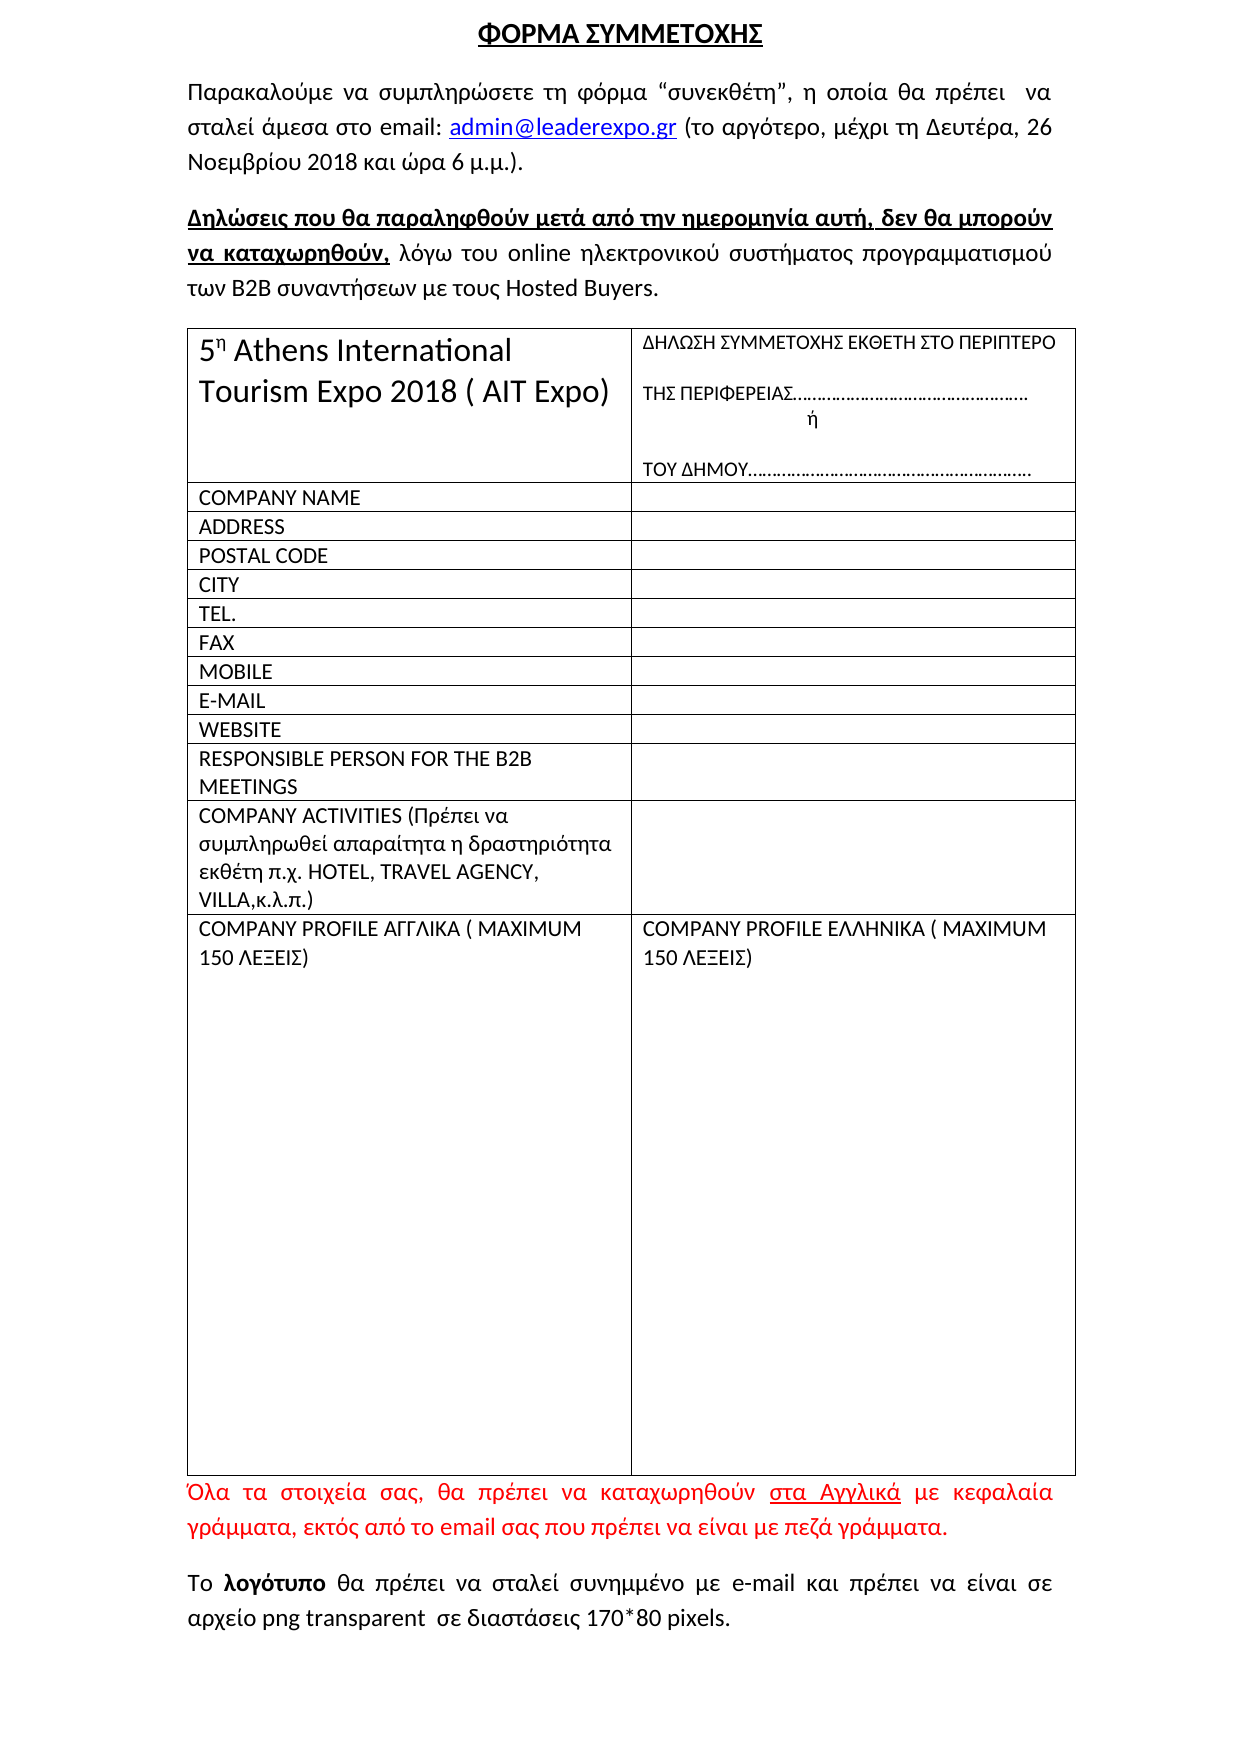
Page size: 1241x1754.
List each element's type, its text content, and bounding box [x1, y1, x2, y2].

table_cell MOBILE [188, 657, 631, 685]
table_cell COMPANY PROFILE ΑΓΓΛΙΚΑ ( MAXIMUM 150 ΛΕΞΕΙΣ) [188, 915, 631, 1475]
table_cell [632, 483, 1075, 511]
table_cell [632, 512, 1075, 540]
table_cell E-MAIL [188, 686, 631, 714]
text ΦΟΡΜΑ ΣΥΜΜΕΤΟΧΗΣ [187, 15, 1053, 50]
table_cell WEBSITE [188, 715, 631, 743]
table_cell [632, 657, 1075, 685]
table_cell [632, 715, 1075, 743]
table_cell [632, 628, 1075, 656]
table_cell TEL. [188, 599, 631, 627]
table_cell [632, 570, 1075, 598]
table_header 5η Athens International Tourism Expo 2018 ( AIT Expo) [188, 329, 631, 482]
table_cell [632, 686, 1075, 714]
text Το λογότυπο θα πρέπει να σταλεί συνημμένο με e-mail και πρέπει να είναι σε αρχείο png transparent σε διαστάσεις 170*80 pixels. [187, 1567, 1053, 1632]
text Δηλώσεις που θα παραληφθούν μετά από την ημερομηνία αυτή, δεν θα μπορούν να καταχωρηθούν, λόγω του online ηλεκτρονικού συστήματος προγραμματισμού των Β2Β συναντήσεων με τους Hosted Buyers. [187, 229, 1053, 303]
table_cell COMPANY NAME [188, 483, 631, 511]
text Όλα τα στοιχεία σας, θα πρέπει να καταχωρηθούν στα Αγγλικά με κεφαλαία γράμματα, εκτός από το email σας που πρέπει να είναι με πεζά γράμματα. [187, 1476, 1053, 1542]
table_cell COMPANY PROFILE ΕΛΛΗΝΙΚΑ ( MAXIMUM 150 ΛΕΞΕΙΣ) [632, 915, 1075, 1475]
table_cell [632, 599, 1075, 627]
table_cell [632, 541, 1075, 569]
text Παρακαλούμε να συμπληρώσετε τη φόρμα “συνεκθέτη”, η οποία θα πρέπει να σταλεί άμεσα στο email: admin@leaderexpo.gr (το αργότερο, μέχρι τη Δευτέρα, 26 Νοεμβρίου 2018 και ώρα 6 μ.μ.). [187, 77, 1053, 177]
table_cell [632, 801, 1075, 913]
table_cell POSTAL CODE [188, 541, 631, 569]
table_cell CITY [188, 570, 631, 598]
text Δηλώσεις που θα παραληφθούν μετά από την ημερομηνία αυτή, δεν θα μπορούν να καταχωρηθούν, λόγω του online ηλεκτρονικού συστήματος προγραμματισμού των Β2Β συναντήσεων με τους Hosted Buyers. [187, 202, 1053, 228]
table_cell [632, 744, 1075, 800]
table_cell RESPONSIBLE PERSON FOR THE B2B MEETINGS [188, 744, 631, 800]
table_cell COMPANY ACTIVITIES (Πρέπει να συμπληρωθεί απαραίτητα η δραστηριότητα εκθέτη π.χ. HOTEL, TRAVEL AGENCY, VILLA,κ.λ.π.) [188, 801, 631, 913]
table_header ΔΗΛΩΣΗ ΣΥΜΜΕΤΟΧΗΣ ΕΚΘΕΤΗ ΣΤΟ ΠΕΡΙΠΤΕΡΟ ΤΗΣ ΠΕΡΙΦΕΡΕΙΑΣ…………………………………………. ή ΤΟΥ ΔΗΜΟΥ………………………………………………….. [632, 329, 1075, 482]
table_cell FAX [188, 628, 631, 656]
table_cell ADDRESS [188, 512, 631, 540]
